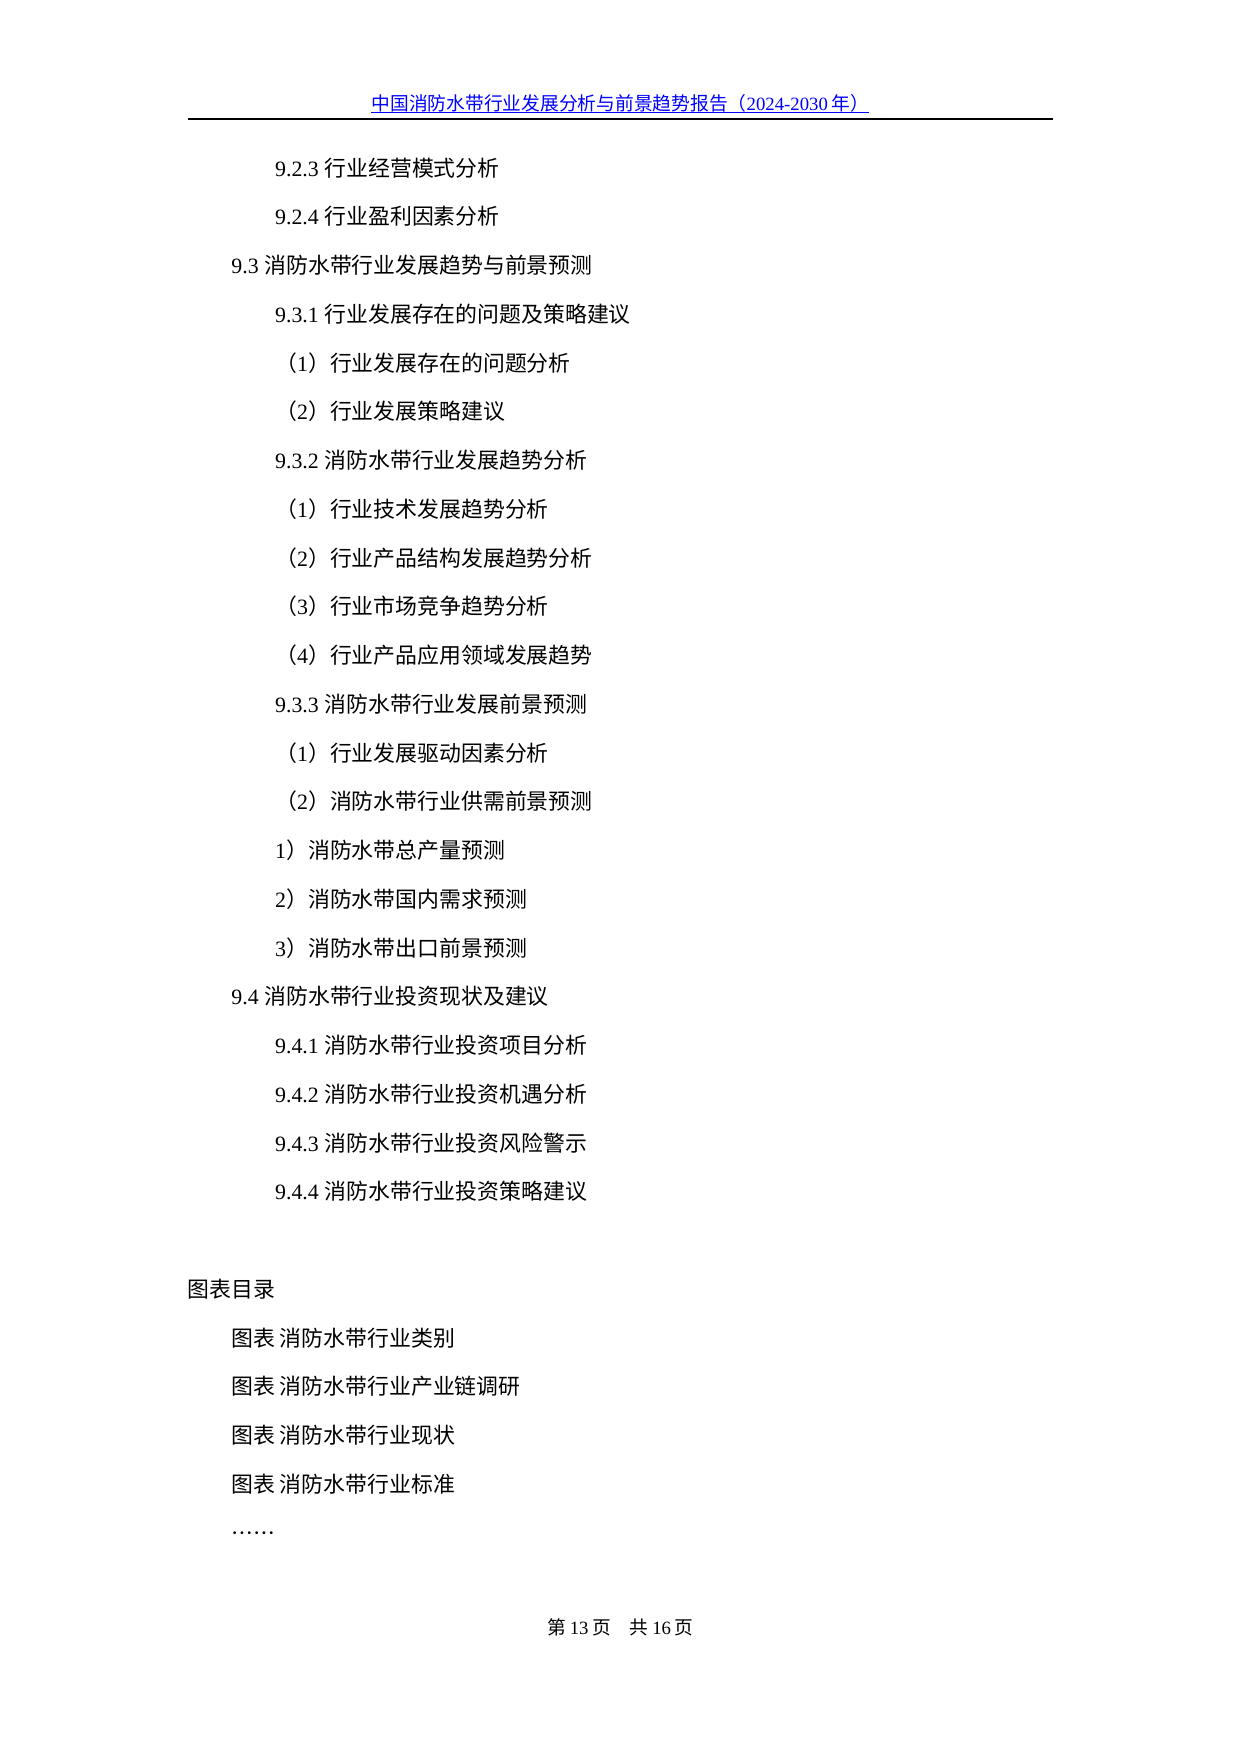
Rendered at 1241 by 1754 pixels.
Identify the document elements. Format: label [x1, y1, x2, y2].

text [187, 150, 1053, 1548]
